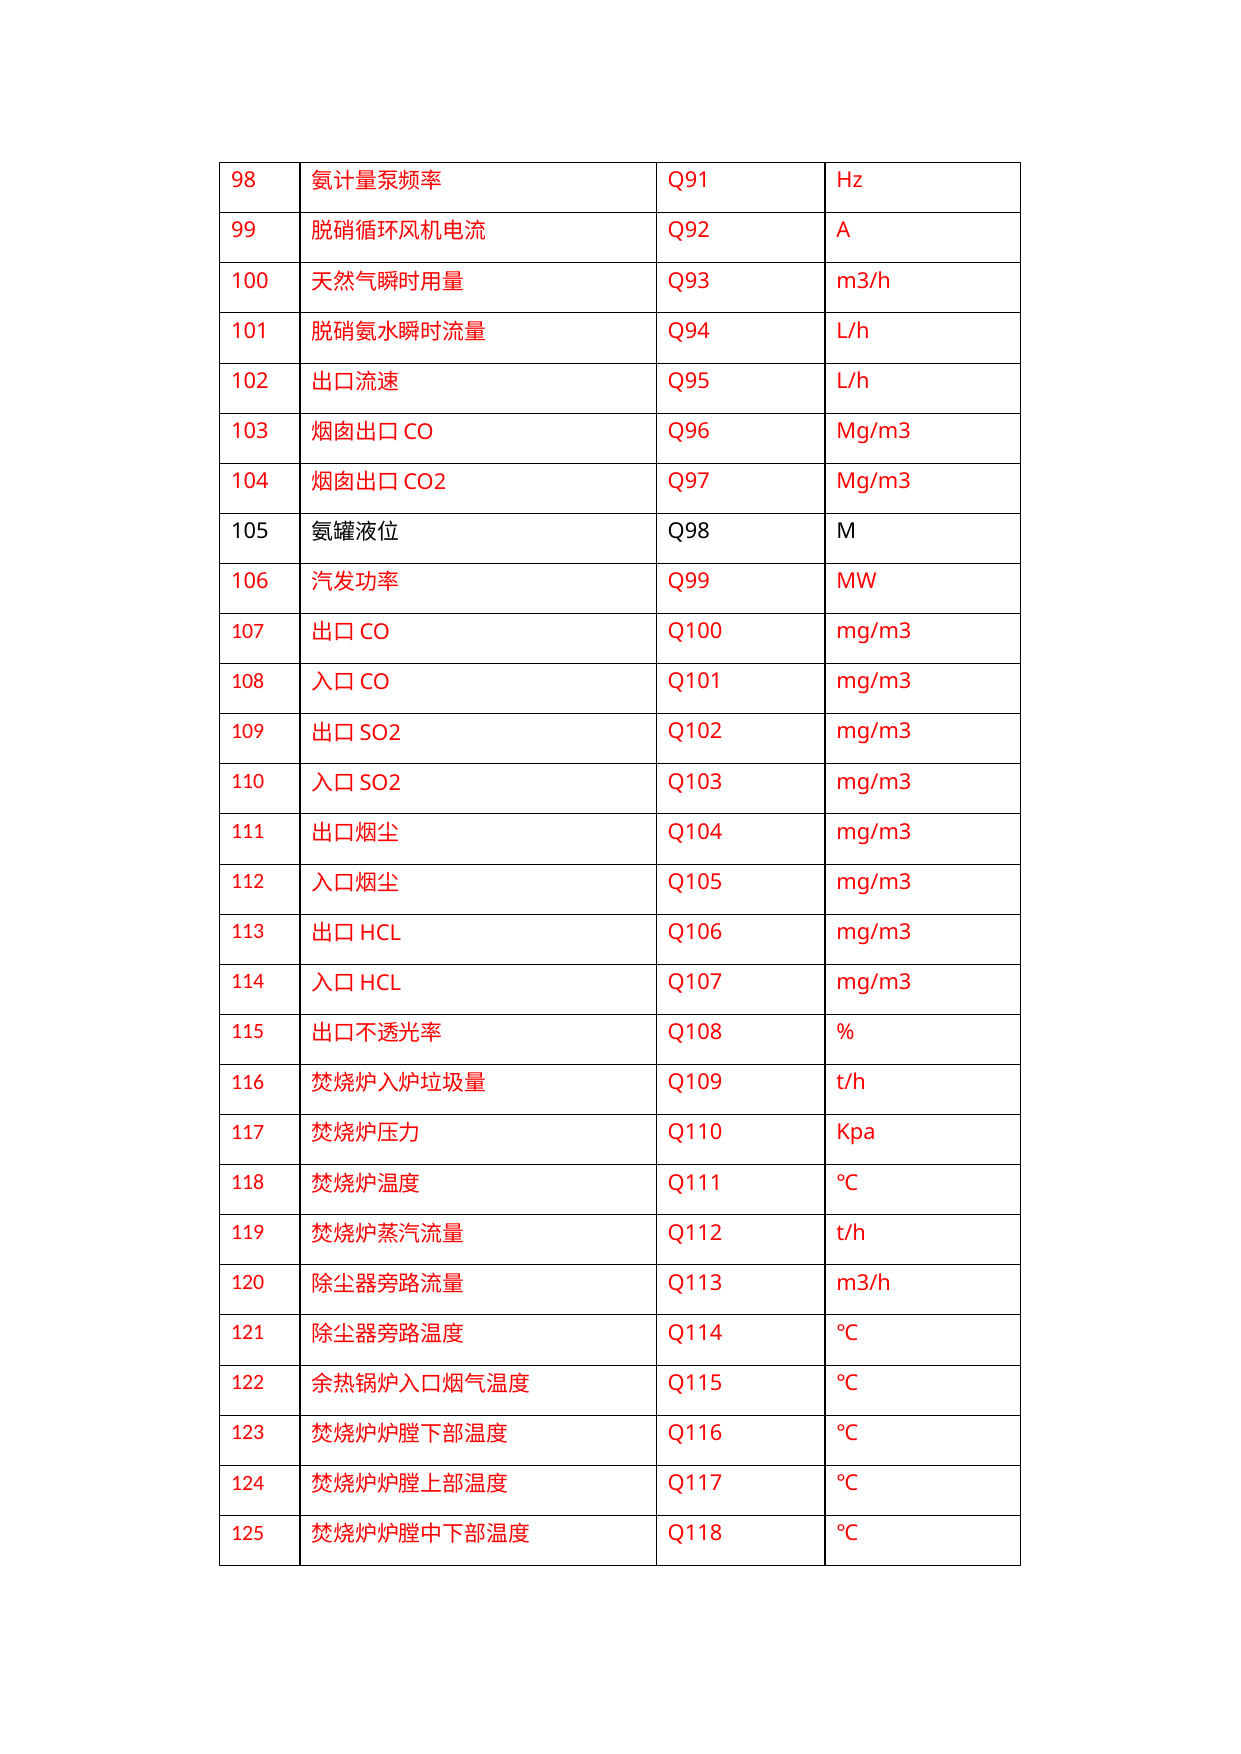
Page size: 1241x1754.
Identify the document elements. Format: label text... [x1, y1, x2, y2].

table_cell t/h [826, 1215, 1020, 1264]
table_cell 天然气瞬时用量 [301, 263, 656, 312]
table_cell Q101 [657, 664, 824, 713]
table_cell 入口CO [301, 664, 656, 713]
table_cell ℃ [826, 1165, 1020, 1214]
table_cell ℃ [826, 1366, 1020, 1414]
table_cell m3/h [826, 1265, 1020, 1314]
table_cell mg/m3 [826, 865, 1020, 913]
table_cell 101 [220, 313, 299, 362]
table_cell 焚烧炉入炉垃圾量 [301, 1065, 656, 1114]
table_cell 烟囱出口CO2 [301, 464, 656, 513]
table_cell 出口CO [301, 614, 656, 663]
table_cell Q111 [657, 1165, 824, 1214]
table_cell 出口SO2 [301, 714, 656, 763]
table_cell Q105 [657, 865, 824, 913]
table_cell Q98 [657, 514, 824, 563]
table_cell L/h [826, 364, 1020, 412]
table_cell 113 [220, 915, 299, 964]
table_cell 焚烧炉压力 [301, 1115, 656, 1164]
table_cell Hz [826, 163, 1020, 212]
table_cell 除尘器旁路流量 [301, 1265, 656, 1314]
table_cell Kpa [826, 1115, 1020, 1164]
table_cell mg/m3 [826, 714, 1020, 763]
table_cell Q100 [657, 614, 824, 663]
table_cell Q108 [657, 1015, 824, 1064]
table_cell Q116 [657, 1416, 824, 1465]
table_cell 出口HCL [301, 915, 656, 964]
table_cell 112 [220, 865, 299, 913]
table_cell 除尘器旁路温度 [301, 1315, 656, 1364]
table_cell 104 [220, 464, 299, 513]
table_cell t/h [826, 1065, 1020, 1114]
table_cell 100 [220, 263, 299, 312]
table_cell Q106 [657, 915, 824, 964]
table_cell ℃ [826, 1315, 1020, 1364]
table_cell 焚烧炉炉膛上部温度 [301, 1466, 656, 1515]
table_cell 出口烟尘 [301, 814, 656, 863]
table_cell 氨罐液位 [301, 514, 656, 563]
table_cell 125 [220, 1516, 299, 1565]
table_cell 氨计量泵频率 [301, 163, 656, 212]
table_cell 107 [220, 614, 299, 663]
table_cell m3/h [826, 263, 1020, 312]
table_cell 122 [220, 1366, 299, 1414]
table_cell Q92 [657, 213, 824, 262]
table_cell Q97 [657, 464, 824, 513]
table_cell 109 [220, 714, 299, 763]
table_cell mg/m3 [826, 614, 1020, 663]
table_cell Q96 [657, 414, 824, 463]
table_cell 105 [220, 514, 299, 563]
table_cell ℃ [826, 1516, 1020, 1565]
table_cell 117 [220, 1115, 299, 1164]
table_cell Mg/m3 [826, 464, 1020, 513]
table_cell 106 [220, 564, 299, 613]
table_cell Q103 [657, 764, 824, 813]
table_cell L/h [826, 313, 1020, 362]
table_cell 103 [220, 414, 299, 463]
table_cell 焚烧炉温度 [301, 1165, 656, 1214]
table_cell 119 [220, 1215, 299, 1264]
table_cell 102 [220, 364, 299, 412]
table_cell mg/m3 [826, 764, 1020, 813]
table_cell 98 [220, 163, 299, 212]
table_cell 115 [220, 1015, 299, 1064]
table_cell mg/m3 [826, 664, 1020, 713]
table_cell MW [826, 564, 1020, 613]
table_cell 焚烧炉炉膛下部温度 [301, 1416, 656, 1465]
table_cell 116 [220, 1065, 299, 1114]
table_cell 脱硝循环风机电流 [301, 213, 656, 262]
table_cell 108 [220, 664, 299, 713]
table_cell Q91 [657, 163, 824, 212]
table_cell 121 [220, 1315, 299, 1364]
table_cell 出口不透光率 [301, 1015, 656, 1064]
table_cell 汽发功率 [301, 564, 656, 613]
table_cell ℃ [826, 1466, 1020, 1515]
table_cell 124 [220, 1466, 299, 1515]
table_cell 脱硝氨水瞬时流量 [301, 313, 656, 362]
table_cell Q107 [657, 965, 824, 1014]
table_cell Q118 [657, 1516, 824, 1565]
table_cell ℃ [826, 1416, 1020, 1465]
table_cell 焚烧炉蒸汽流量 [301, 1215, 656, 1264]
table_cell 110 [220, 764, 299, 813]
table_cell Q102 [657, 714, 824, 763]
table_cell Q117 [657, 1466, 824, 1515]
table_cell Q109 [657, 1065, 824, 1114]
table_cell Q115 [657, 1366, 824, 1414]
table_cell 123 [220, 1416, 299, 1465]
table_cell mg/m3 [826, 915, 1020, 964]
table_cell Q113 [657, 1265, 824, 1314]
table_cell 111 [220, 814, 299, 863]
table_cell Q99 [657, 564, 824, 613]
table_cell Mg/m3 [826, 414, 1020, 463]
table_cell mg/m3 [826, 965, 1020, 1014]
table_cell 焚烧炉炉膛中下部温度 [301, 1516, 656, 1565]
table_cell Q104 [657, 814, 824, 863]
table_cell 余热锅炉入口烟气温度 [301, 1366, 656, 1414]
table_cell Q94 [657, 313, 824, 362]
table_cell Q112 [657, 1215, 824, 1264]
table_cell % [826, 1015, 1020, 1064]
table_cell 入口HCL [301, 965, 656, 1014]
table_cell Q95 [657, 364, 824, 412]
table_cell 入口SO2 [301, 764, 656, 813]
table_cell mg/m3 [826, 814, 1020, 863]
table_cell 114 [220, 965, 299, 1014]
table_cell Q114 [657, 1315, 824, 1364]
table_cell 烟囱出口CO [301, 414, 656, 463]
table_cell M [826, 514, 1020, 563]
table_cell 118 [220, 1165, 299, 1214]
table_cell 120 [220, 1265, 299, 1314]
table_cell 出口流速 [301, 364, 656, 412]
table_cell 入口烟尘 [301, 865, 656, 913]
table_cell A [826, 213, 1020, 262]
table_cell Q110 [657, 1115, 824, 1164]
table_cell Q93 [657, 263, 824, 312]
table_cell 99 [220, 213, 299, 262]
